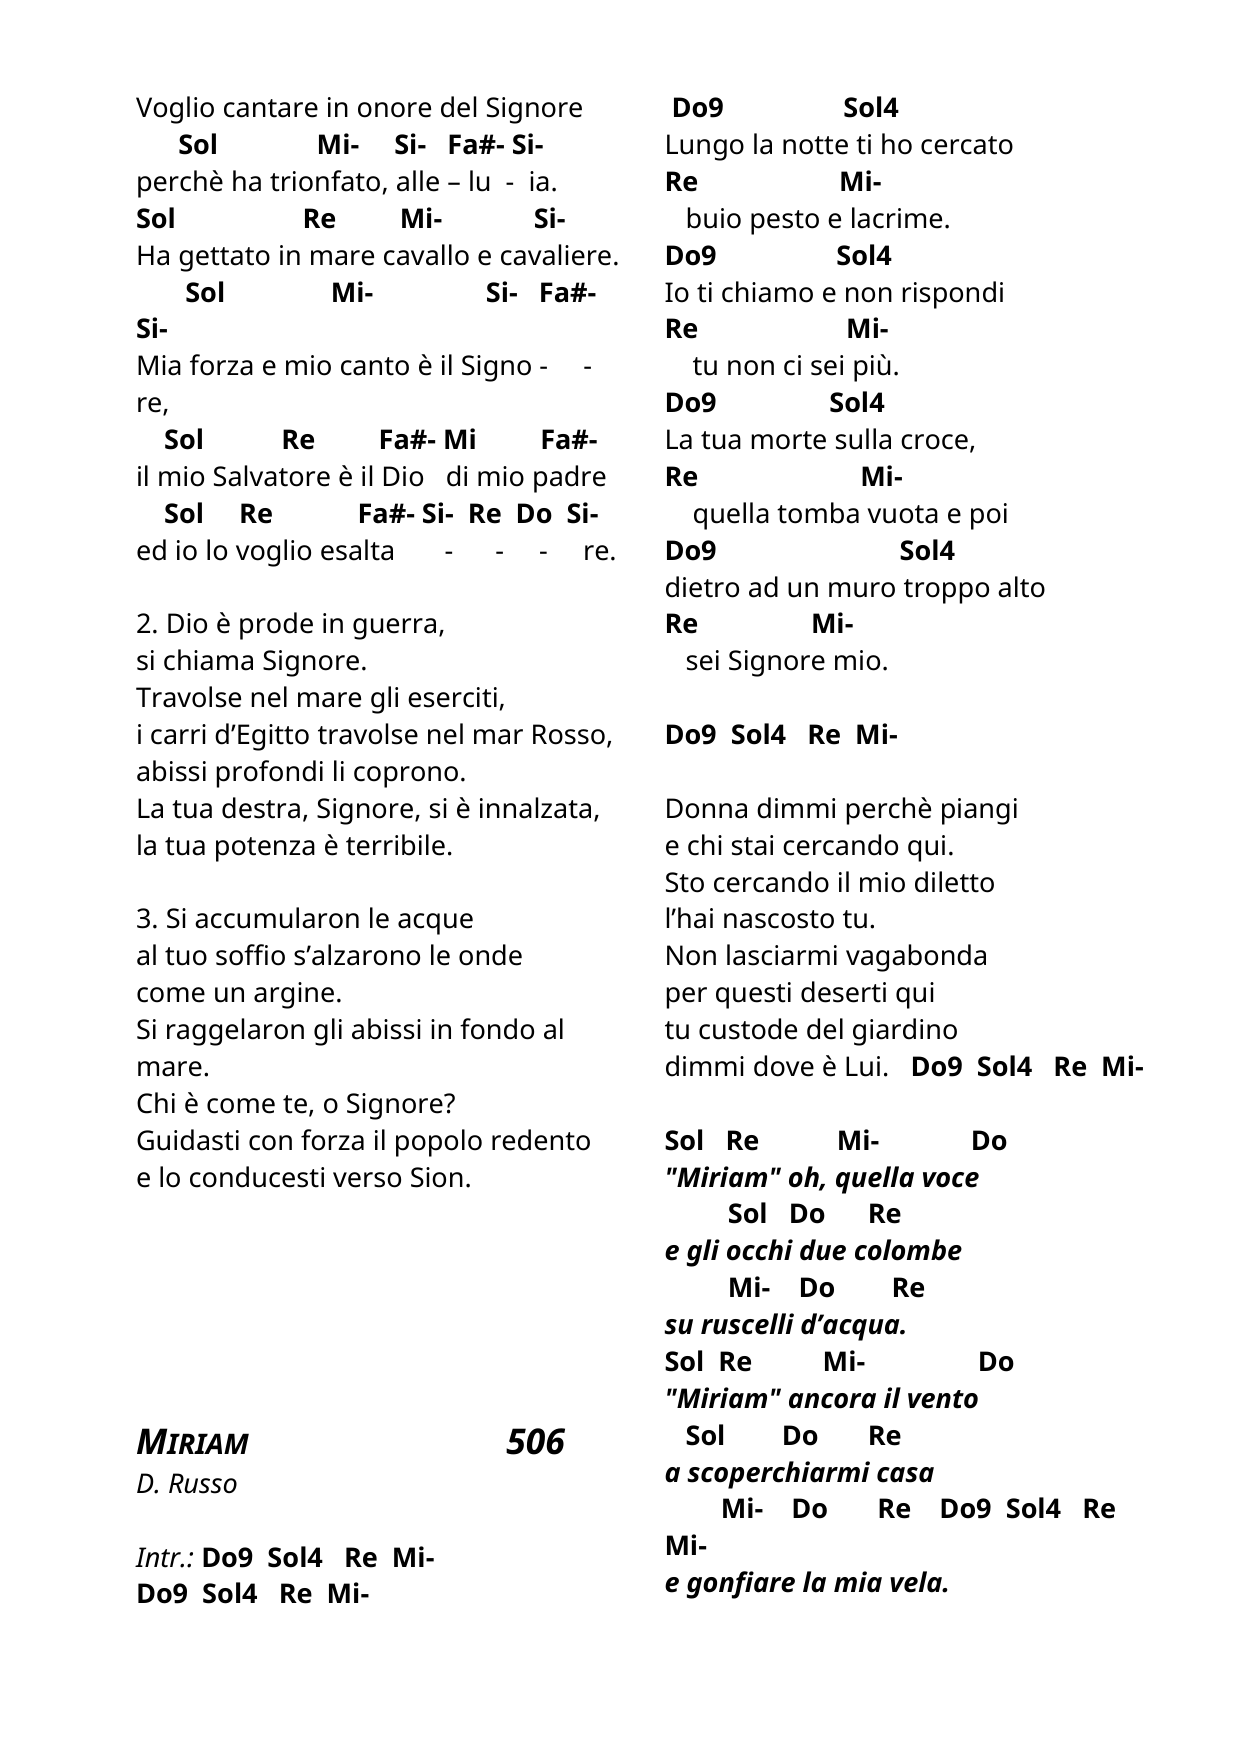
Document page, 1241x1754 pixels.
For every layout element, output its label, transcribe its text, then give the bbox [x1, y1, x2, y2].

text dimmi dove è Lui. Do9 Sol4 Re Mi- [664, 1047, 1163, 1084]
text Sol Re Mi- Si- [136, 199, 635, 236]
text Donna dimmi perchè piangi [664, 789, 1163, 826]
text abissi profondi li coprono. [136, 752, 635, 789]
text Sol Re Mi- Do [664, 1121, 1163, 1158]
text Mi- Do Re [664, 1269, 1163, 1306]
text Chi è come te, o Signore? [136, 1084, 635, 1121]
text Do9 Sol4 Re Mi- [136, 1575, 635, 1612]
text Sol Re Fa#- Mi Fa#- [136, 421, 635, 457]
text per questi deserti qui [664, 974, 1163, 1011]
text la tua potenza è terribile. [136, 826, 635, 863]
text La tua morte sulla croce, [664, 421, 1163, 457]
text La tua destra, Signore, si è innalzata, [136, 789, 635, 826]
text il mio Salvatore è il Dio di mio padre [136, 457, 635, 494]
text ed io lo voglio esalta - - - re. [136, 531, 635, 568]
text "Miriam" oh, quella voce [664, 1158, 1163, 1195]
text Voglio cantare in onore del Signore [136, 89, 635, 126]
text Re Mi- [664, 162, 1163, 199]
text Si raggelaron gli abissi in fondo al mare. [136, 1011, 635, 1084]
text e chi stai cercando qui. [664, 826, 1163, 863]
text Do9 Sol4 [664, 236, 1163, 273]
text quella tomba vuota e poi [664, 494, 1163, 531]
text Intr.: Do9 Sol4 Re Mi- [136, 1538, 635, 1575]
text Sol Mi- Si- Fa#- Si- [136, 273, 635, 347]
text al tuo soffio s’alzarono le onde [136, 937, 635, 974]
text tu non ci sei più. [664, 347, 1163, 384]
text su ruscelli d’acqua. [664, 1306, 1163, 1342]
text Re Mi- [664, 605, 1163, 642]
text Sol Re Mi- Do [664, 1342, 1163, 1379]
text Non lasciarmi vagabonda [664, 937, 1163, 974]
text Sol Do Re [664, 1195, 1163, 1232]
text e gonfiare la mia vela. [664, 1564, 1163, 1601]
text buio pesto e lacrime. [664, 199, 1163, 236]
text Do9 Sol4 [664, 531, 1163, 568]
text "Miriam" ancora il vento [664, 1379, 1163, 1416]
text Guidasti con forza il popolo redento [136, 1121, 635, 1158]
text si chiama Signore. [136, 642, 635, 679]
text Do9 Sol4 Re Mi- [664, 716, 1163, 752]
text Sol Do Re [664, 1416, 1163, 1453]
text Mia forza e mio canto è il Signo - - re, [136, 347, 635, 421]
text l’hai nascosto tu. [664, 900, 1163, 937]
text e lo conducesti verso Sion. [136, 1158, 635, 1195]
text Mi- Do Re Do9 Sol4 Re Mi- [664, 1490, 1163, 1564]
text come un argine. [136, 974, 635, 1011]
text Ha gettato in mare cavallo e cavaliere. [136, 236, 635, 273]
text Sol Mi- Si- Fa#- Si- [136, 126, 635, 162]
text tu custode del giardino [664, 1011, 1163, 1047]
text 2. Dio è prode in guerra, [136, 605, 635, 642]
text Do9 Sol4 [664, 384, 1163, 421]
text Re Mi- [664, 310, 1163, 347]
text Lungo la notte ti ho cercato [664, 126, 1163, 162]
subtitle Miriam 506 [136, 1416, 635, 1464]
text 3. Si accumularon le acque [136, 900, 635, 937]
text e gli occhi due colombe [664, 1232, 1163, 1269]
text Sto cercando il mio diletto [664, 863, 1163, 900]
text Re Mi- [664, 457, 1163, 494]
text a scoperchiarmi casa [664, 1453, 1163, 1490]
text Do9 Sol4 [664, 89, 1163, 126]
text Travolse nel mare gli eserciti, [136, 679, 635, 716]
text i carri d’Egitto travolse nel mar Rosso, [136, 716, 635, 752]
text Io ti chiamo e non rispondi [664, 273, 1163, 310]
text Sol Re Fa#- Si- Re Do Si- [136, 494, 635, 531]
text perchè ha trionfato, alle – lu - ia. [136, 162, 635, 199]
subtitle D. Russo [136, 1464, 568, 1501]
text sei Signore mio. [664, 642, 1163, 679]
text dietro ad un muro troppo alto [664, 568, 1163, 605]
